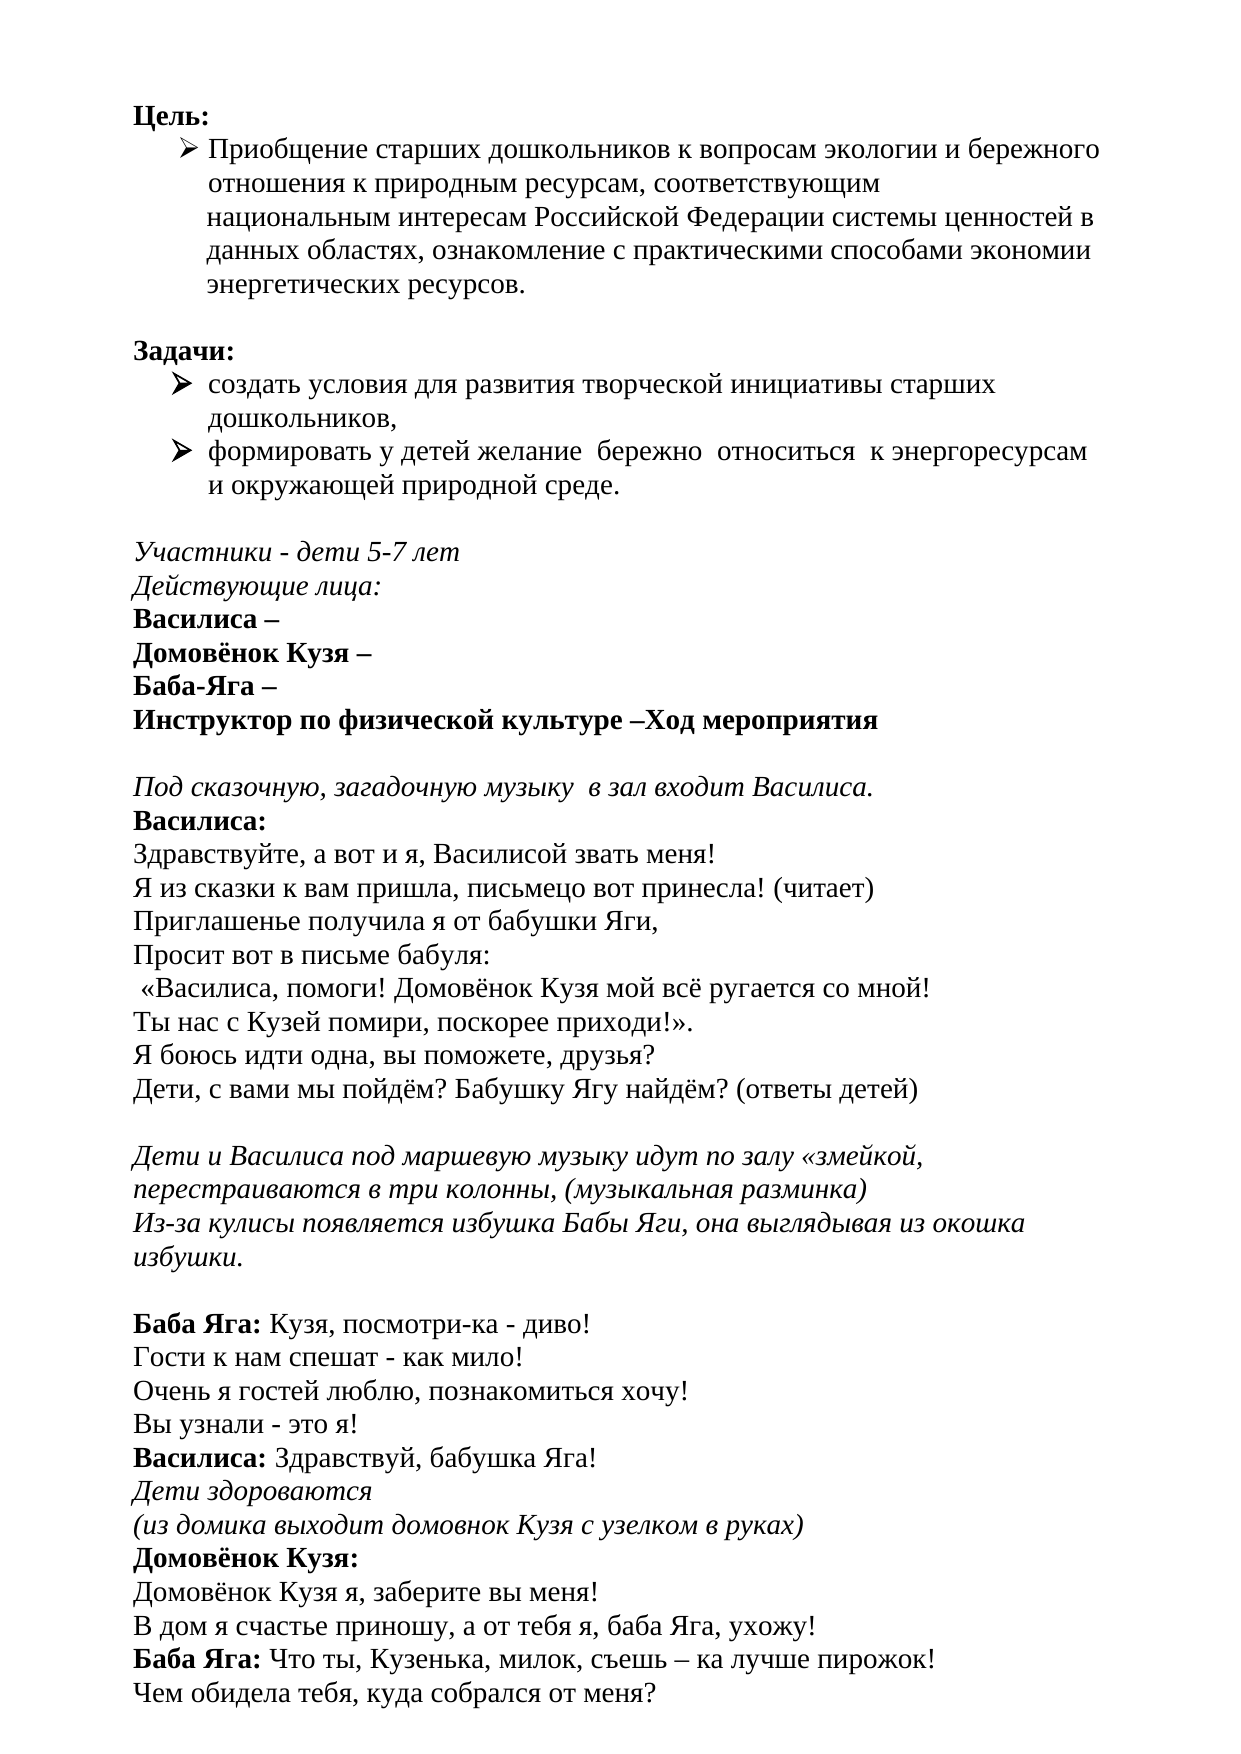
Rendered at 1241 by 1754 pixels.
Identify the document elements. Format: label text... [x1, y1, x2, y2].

text Приглашенье получила я от бабушки Яги, [133, 903, 1107, 937]
text Домовёнок Кузя: [133, 1541, 1107, 1574]
list Приобщение старших дошкольников к вопросам экологии и бережного отношения к природным ресурсам, соответствующим [177, 131, 1107, 199]
text Я из сказки к вам пришла, письмецо вот принесла! (читает) [133, 870, 1107, 903]
text Гости к нам спешат - как мило! [133, 1339, 1107, 1373]
text Домовёнок Кузя – [133, 635, 1107, 668]
text Здравствуйте, а вот и я, Василисой звать меня! [133, 836, 1107, 870]
text Василиса: [133, 803, 1107, 836]
text Инструктор по физической культуре –Ход мероприятия [133, 702, 1107, 736]
text Баба Яга: Что ты, Кузенька, милок, съешь – ка лучше пирожок! [133, 1641, 1107, 1675]
text Баба-Яга – [133, 668, 1107, 702]
text Задачи: [133, 333, 1107, 366]
text Дети здороваются [133, 1473, 1107, 1507]
text Василиса: Здравствуй, бабушка Яга! [133, 1440, 1107, 1473]
text Из-за кулисы появляется избушка Бабы Яги, она выглядывая из окошка избушки. [133, 1205, 1107, 1272]
text «Василиса, помоги! Домовёнок Кузя мой всё ругается со мной! [133, 970, 1107, 1004]
text Под сказочную, загадочную музыку в зал входит Василиса. [133, 769, 1107, 803]
text (из домика выходит домовнок Кузя с узелком в руках) [133, 1507, 1107, 1541]
text Просит вот в письме бабуля: [133, 937, 1107, 970]
text Домовёнок Кузя я, заберите вы меня! [133, 1574, 1107, 1608]
text Я боюсь идти одна, вы поможете, друзья? [133, 1037, 1107, 1071]
list создать условия для развития творческой инициативы старших дошкольников, [170, 366, 1107, 433]
list формировать у детей желание бережно относиться к энергоресурсам и окружающей природной среде. [170, 433, 1107, 501]
text Участники - дети 5-7 лет [133, 534, 1107, 568]
text Баба Яга: Кузя, посмотри-ка - диво! [133, 1306, 1107, 1339]
text национальным интересам Российской Федерации системы ценностей в данных областях, ознакомление с практическими способами экономии энергетических ресурсов. [206, 199, 1107, 299]
text Дети, с вами мы пойдём? Бабушку Ягу найдём? (ответы детей) [133, 1071, 1107, 1104]
text Действующие лица: [133, 568, 1107, 601]
text Дети и Василиса под маршевую музыку идут по залу «змейкой, перестраиваются в три колонны, (музыкальная разминка) [133, 1138, 1107, 1205]
text Чем обидела тебя, куда собрался от меня? [133, 1675, 1107, 1708]
text Очень я гостей люблю, познакомиться хочу! [133, 1373, 1107, 1406]
text Василиса – [133, 601, 1107, 635]
text В дом я счастье приношу, а от тебя я, баба Яга, ухожу! [133, 1608, 1107, 1641]
text Ты нас с Кузей помири, поскорее приходи!». [133, 1004, 1107, 1037]
text Вы узнали - это я! [133, 1406, 1107, 1440]
text Цель: [133, 98, 1107, 131]
